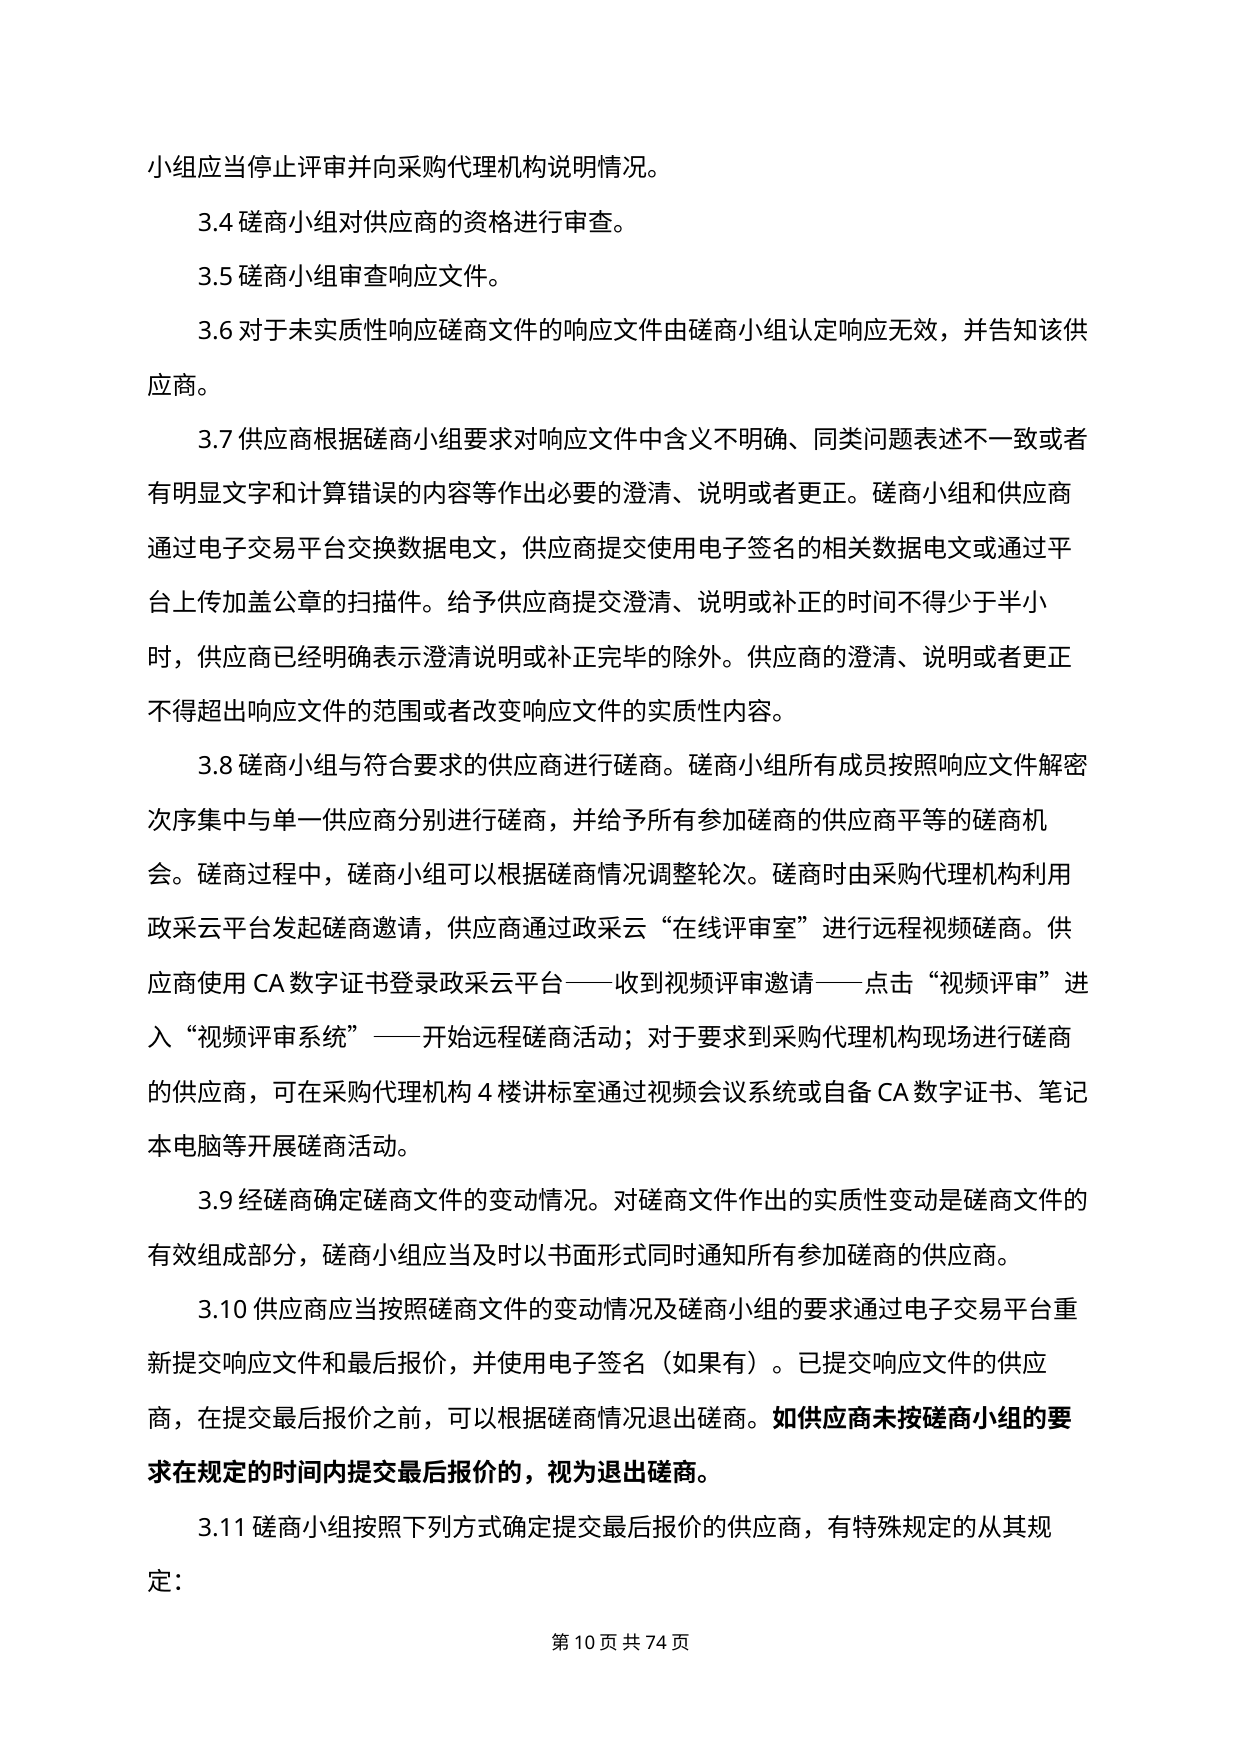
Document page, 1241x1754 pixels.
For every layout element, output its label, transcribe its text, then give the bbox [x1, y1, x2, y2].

text 3.4磋商小组对供应商的资格进行审查。 [148, 202, 1093, 238]
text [148, 148, 1093, 184]
text 3.6对于未实质性响应磋商文件的响应文件由磋商小组认定响应无效，并告知该供应商。 [148, 311, 1093, 401]
text 3.8磋商小组与符合要求的供应商进行磋商。磋商小组所有成员按照响应文件解密次序集中与单一供应商分别进行磋商，并给予所有参加磋商的供应商平等的磋商机会。磋商过程中，磋商小组可以根据磋商情况调整轮次。磋商时由采购代理机构利用政采云平台发起磋商邀请，供应商通过政采云“在线评审室”进行远程视频磋商。供应商使用CA数字证书登录政采云平台——收到视频评审邀请——点击“视频评审”进入“视频评审系统”——开始远程磋商活动；对于要求到采购代理机构现场进行磋商的供应商，可在采购代理机构4楼讲标室通过视频会议系统或自备CA数字证书、笔记本电脑等开展磋商活动。 [148, 746, 1093, 1163]
text 3.5磋商小组审查响应文件。 [148, 256, 1093, 293]
text 3.10 供应商应当按照磋商文件的变动情况及磋商小组的要求通过电子交易平台重新提交响应文件和最后报价，并使用电子签名（如果有）。已提交响应文件的供应商，在提交最后报价之前，可以根据磋商情况退出磋商。如供应商未按磋商小组的要求在规定的时间内提交最后报价的，视为退出磋商。 [148, 1289, 1093, 1489]
text 3.7供应商根据磋商小组要求对响应文件中含义不明确、同类问题表述不一致或者有明显文字和计算错误的内容等作出必要的澄清、说明或者更正。磋商小组和供应商通过电子交易平台交换数据电文，供应商提交使用电子签名的相关数据电文或通过平台上传加盖公章的扫描件。给予供应商提交澄清、说明或补正的时间不得少于半小时，供应商已经明确表示澄清说明或补正完毕的除外。供应商的澄清、说明或者更正不得超出响应文件的范围或者改变响应文件的实质性内容。 [148, 419, 1093, 728]
text 3.9经磋商确定磋商文件的变动情况。对磋商文件作出的实质性变动是磋商文件的有效组成部分，磋商小组应当及时以书面形式同时通知所有参加磋商的供应商。 [148, 1181, 1093, 1271]
text 3.11磋商小组按照下列方式确定提交最后报价的供应商，有特殊规定的从其规定： [148, 1507, 1093, 1598]
